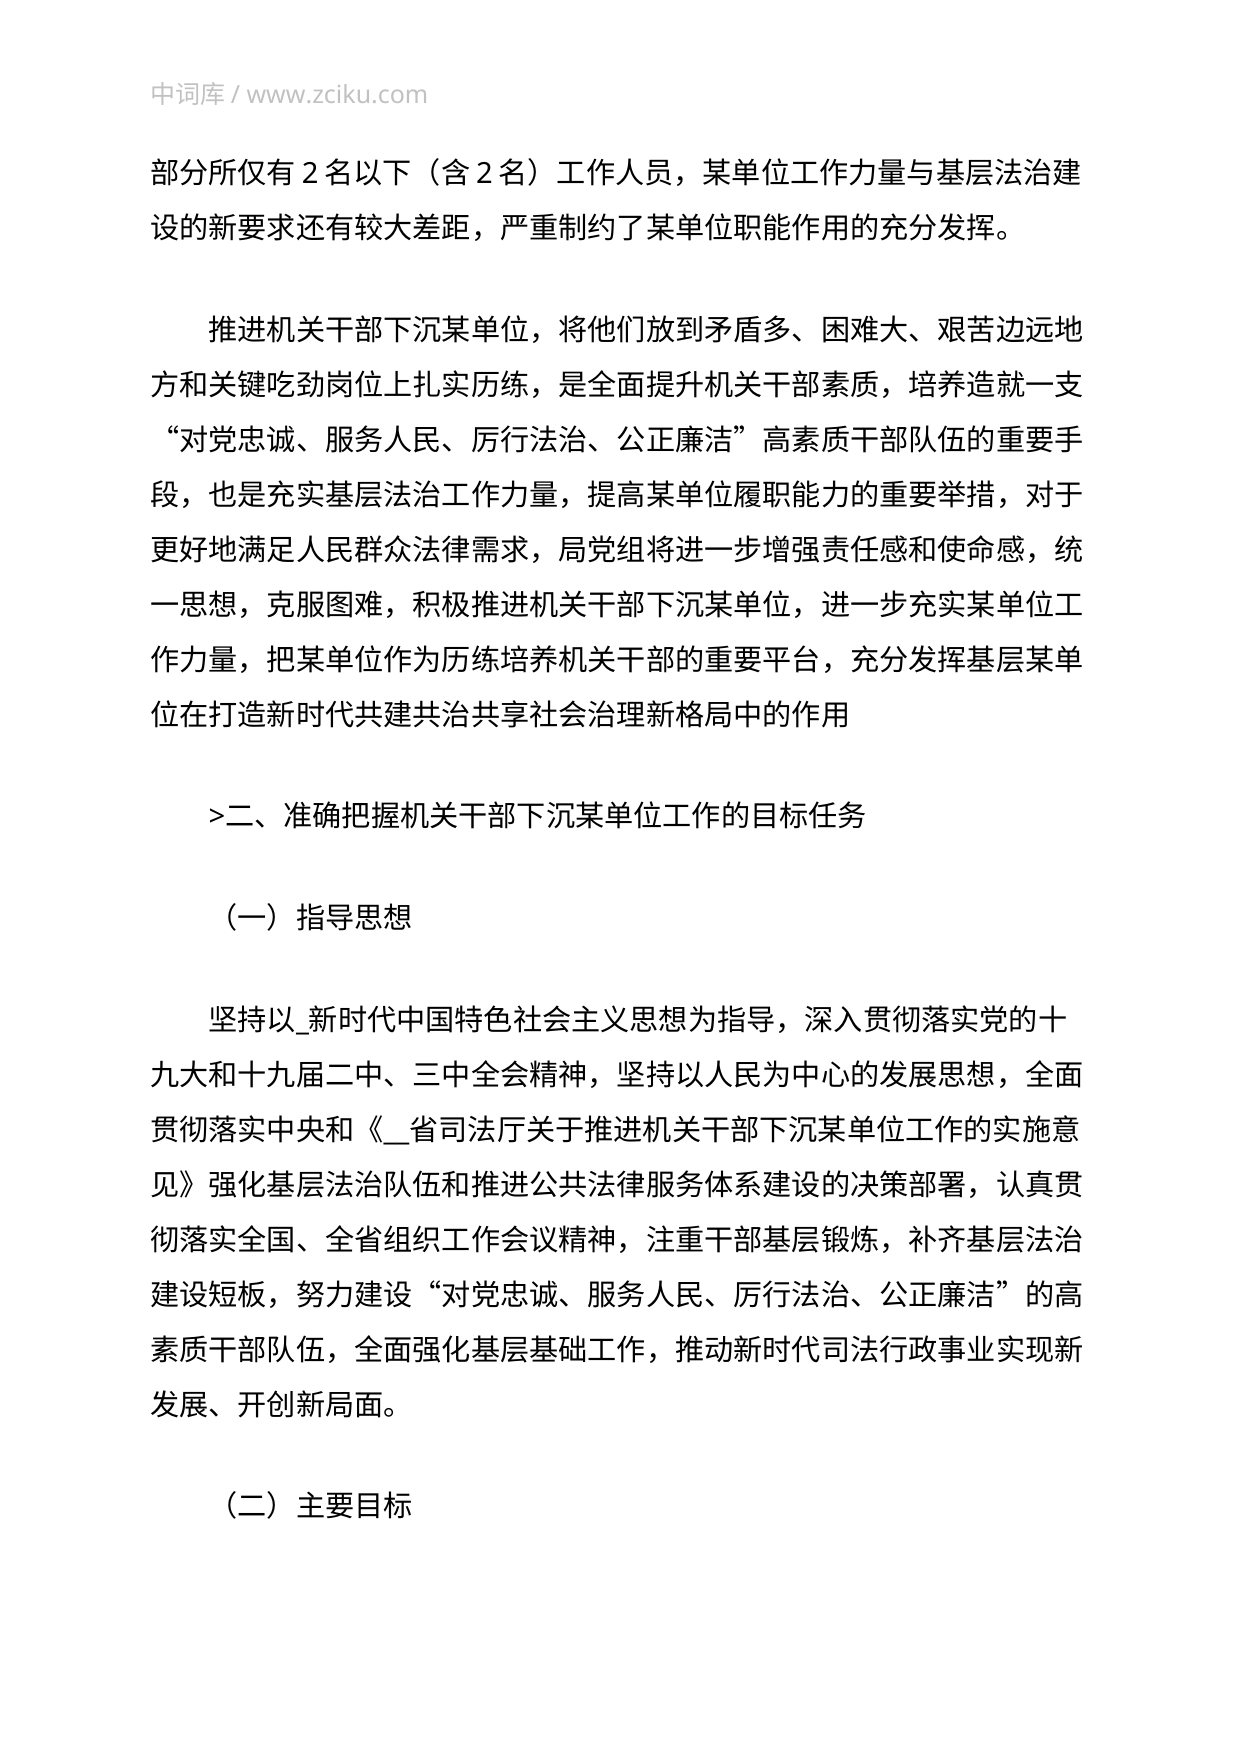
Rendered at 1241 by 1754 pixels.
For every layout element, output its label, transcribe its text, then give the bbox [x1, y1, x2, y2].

text >二、准确把握机关干部下沉某单位工作的目标任务 [150, 793, 1090, 835]
text 坚持以_新时代中国特色社会主义思想为指导，深入贯彻落实党的十九大和十九届二中、三中全会精神，坚持以人民为中心的发展思想，全面贯彻落实中央和《__省司法厅关于推进机关干部下沉某单位工作的实施意见》强化基层法治队伍和推进公共法律服务体系建设的决策部署，认真贯彻落实全国、全省组织工作会议精神，注重干部基层锻炼，补齐基层法治建设短板，努力建设“对党忠诚、服务人民、厉行法治、公正廉洁”的高素质干部队伍，全面强化基层基础工作，推动新时代司法行政事业实现新发展、开创新局面。 [150, 997, 1090, 1423]
text （一）指导思想 [150, 895, 1090, 937]
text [150, 150, 1090, 247]
text 推进机关干部下沉某单位，将他们放到矛盾多、困难大、艰苦边远地方和关键吃劲岗位上扎实历练，是全面提升机关干部素质，培养造就一支“对党忠诚、服务人民、厉行法治、公正廉洁”高素质干部队伍的重要手段，也是充实基层法治工作力量，提高某单位履职能力的重要举措，对于更好地满足人民群众法律需求，局党组将进一步增强责任感和使命感，统一思想，克服图难，积极推进机关干部下沉某单位，进一步充实某单位工作力量，把某单位作为历练培养机关干部的重要平台，充分发挥基层某单位在打造新时代共建共治共享社会治理新格局中的作用 [150, 307, 1090, 733]
text （二）主要目标 [150, 1483, 1090, 1525]
